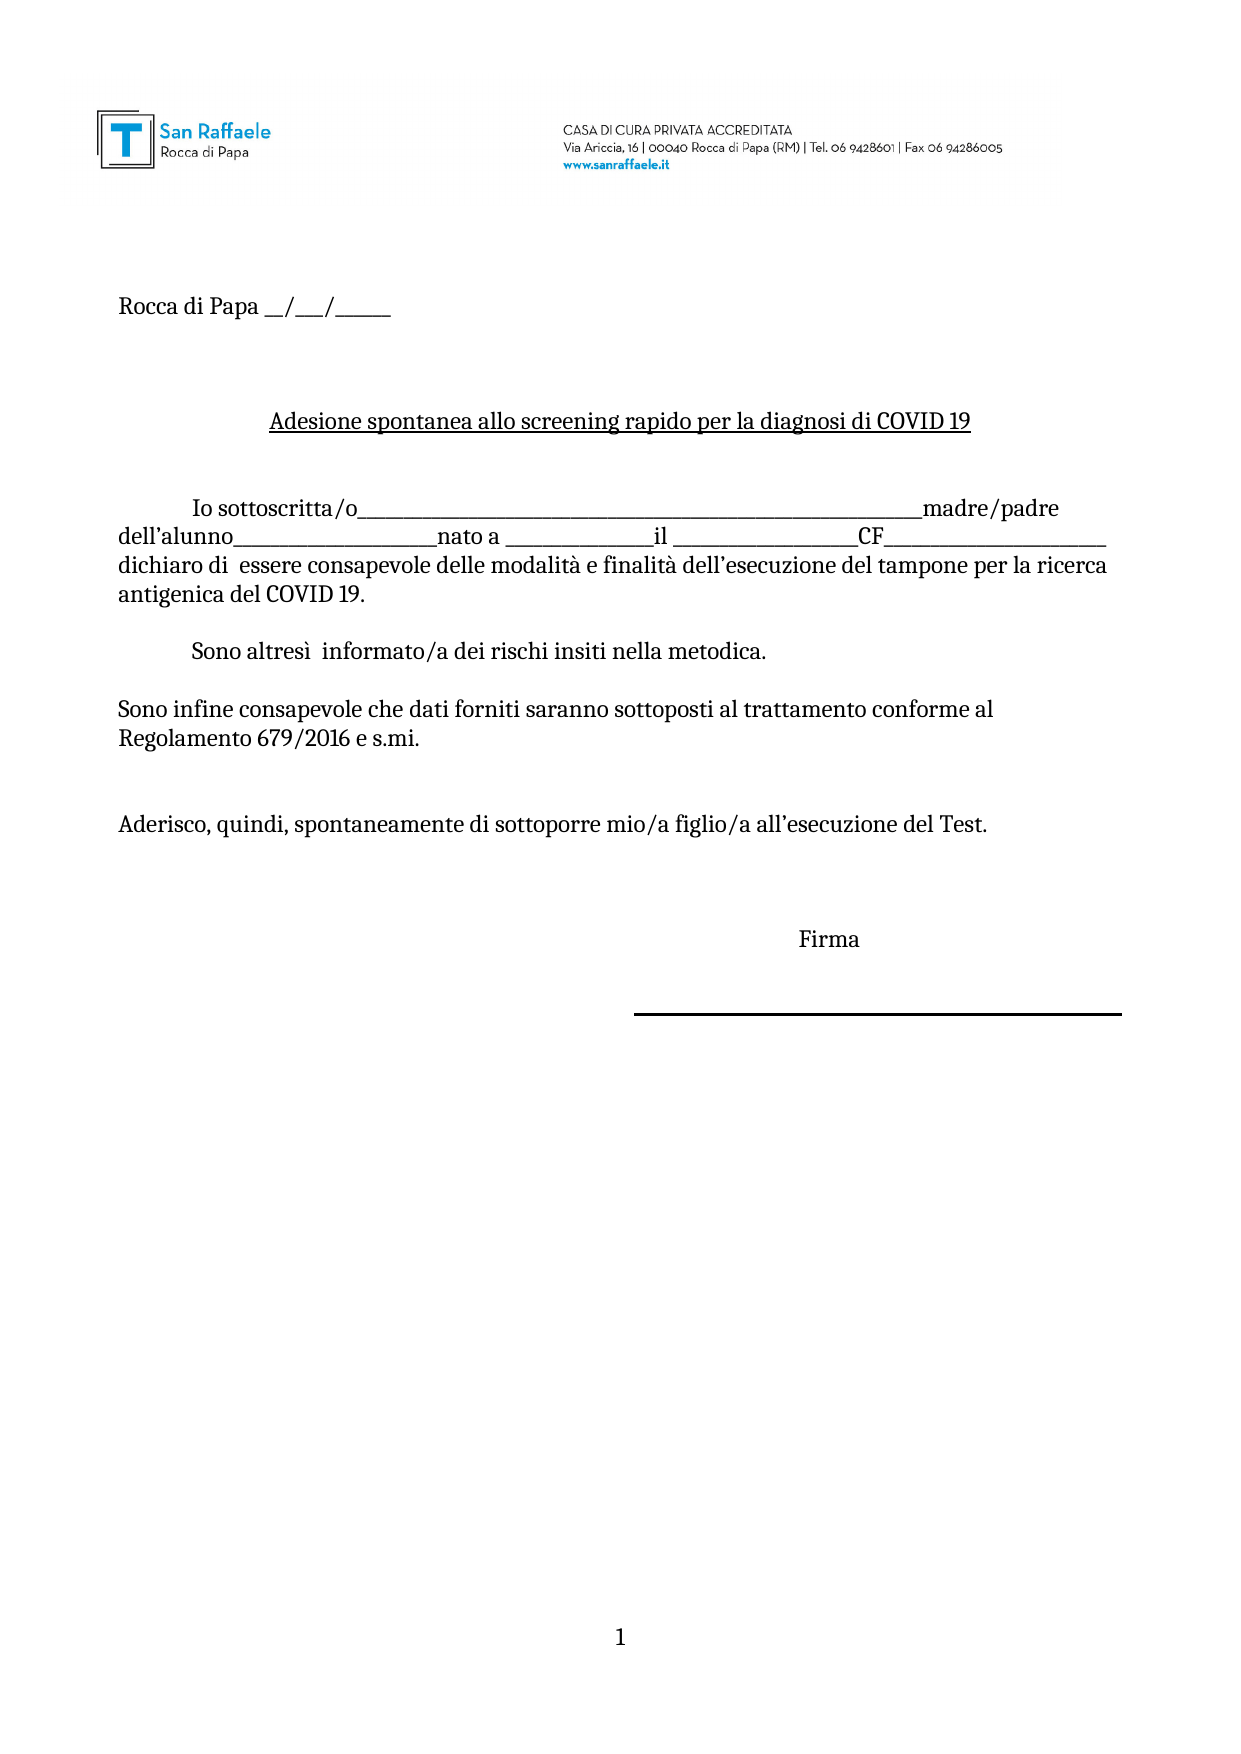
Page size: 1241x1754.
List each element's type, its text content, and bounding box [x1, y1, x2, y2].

text Sono infine consapevole che dati forniti saranno sottoposti al trattamento conforme al Regolamento 679/2016 e s.mi. [118, 695, 1122, 752]
text Rocca di Papa __/___/______ [118, 292, 1122, 321]
picture [59, 73, 1062, 206]
text Firma [634, 925, 1122, 953]
text Io sottoscritta/o_____________________________________________________________madre/padre dell’alunno______________________nato a ________________il ____________________CF________________________ dichiaro di essere consapevole delle modalità e finalità dell’esecuzione del tampone per la ricerca antigenica del COVID 19. [118, 493, 1122, 608]
text Sono altresì informato/a dei rischi insiti nella metodica. [118, 637, 1122, 666]
text Adesione spontanea allo screening rapido per la diagnosi di COVID 19 [118, 407, 1122, 436]
text Aderisco, quindi, spontaneamente di sottoporre mio/a figlio/a all’esecuzione del Test. [118, 810, 1122, 838]
